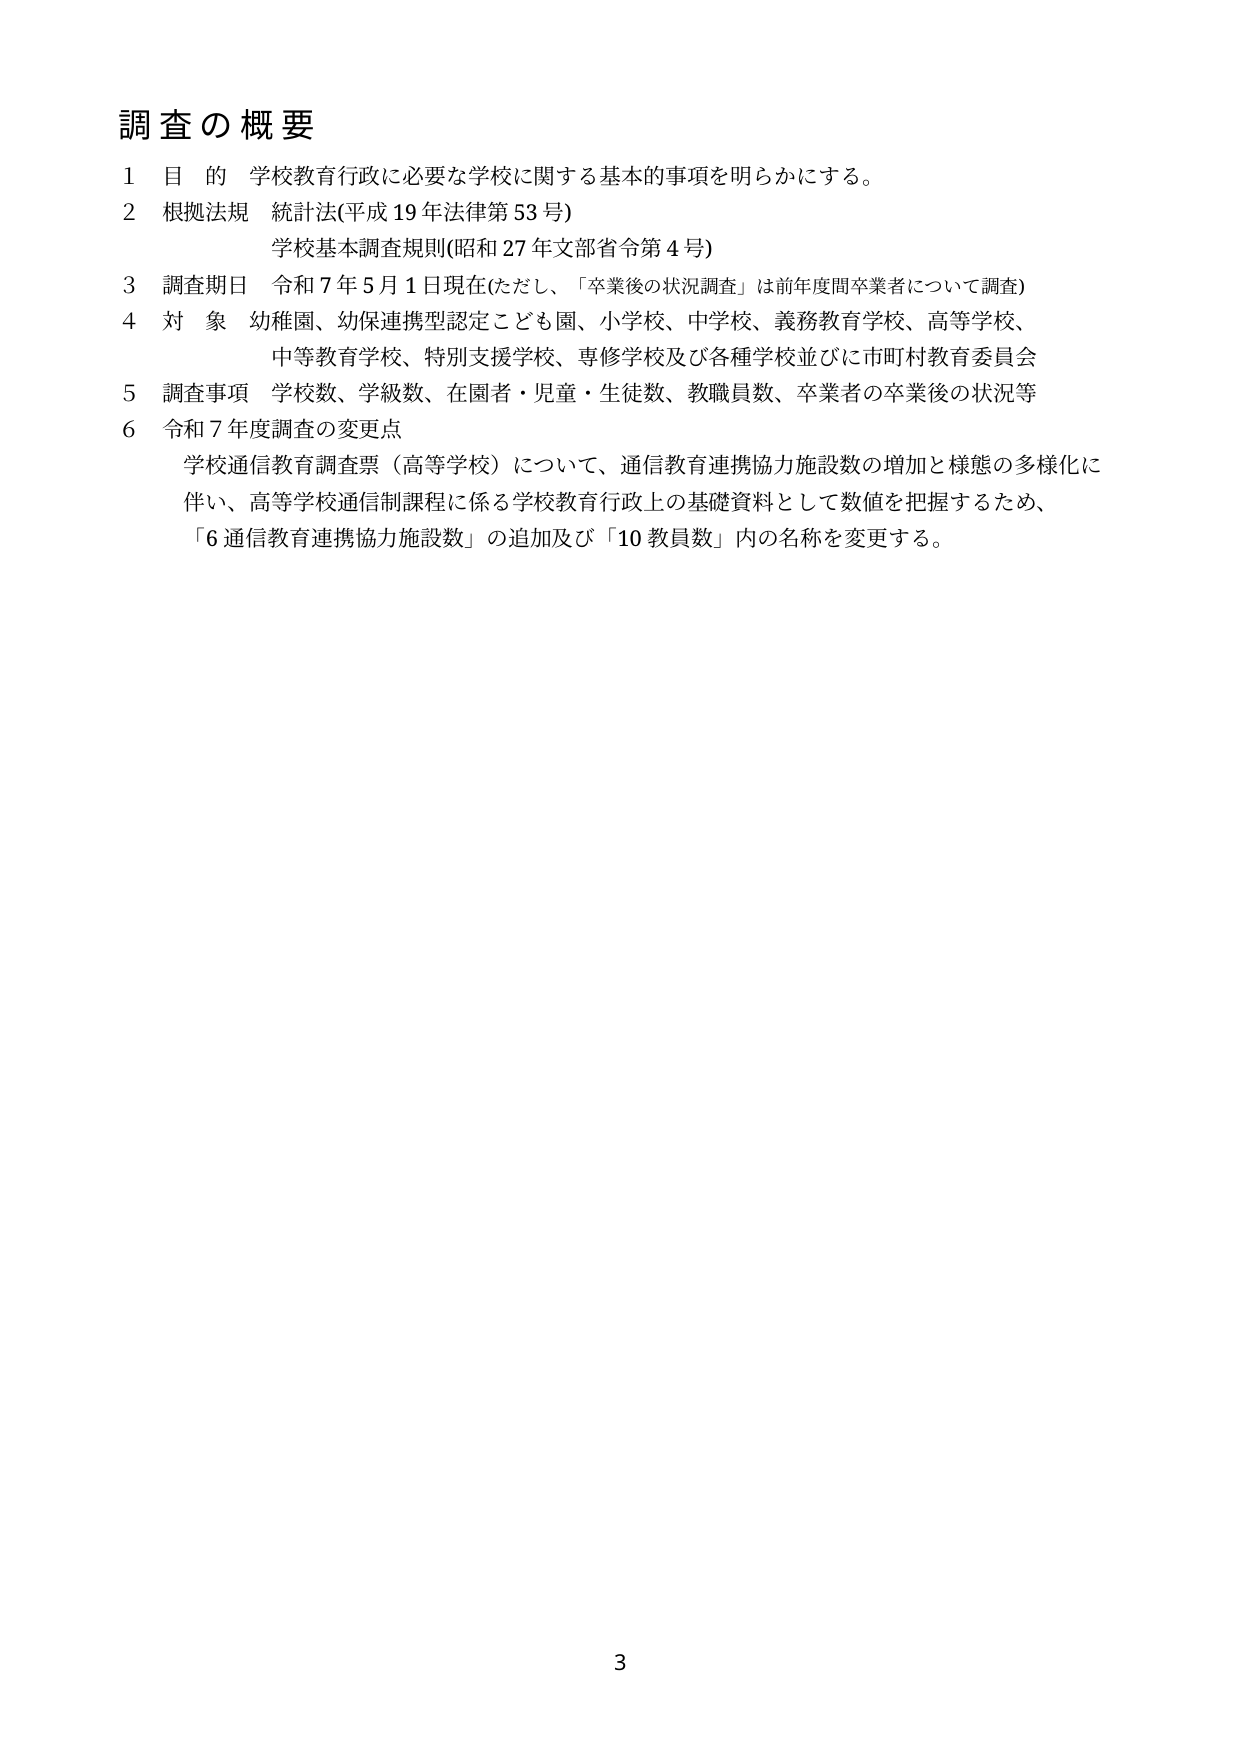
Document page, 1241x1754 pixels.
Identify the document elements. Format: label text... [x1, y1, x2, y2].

text 中等教育学校、特別支援学校、専修学校及び各種学校並びに市町村教育委員会 [249, 340, 1122, 372]
text 「6 通信教育連携協力施設数」の追加及び「10 教員数」内の名称を変更する。 [118, 521, 1122, 552]
text 調 査 の 概 要 [118, 118, 1122, 142]
text ６ 令和７年度調査の変更点 [118, 412, 1122, 444]
text 学校通信教育調査票（高等学校）について、通信教育連携協力施設数の増加と様態の多様化に [118, 449, 1122, 480]
text ２ 根拠法規 統計法(平成19年法律第53号) [118, 195, 1122, 227]
text 伴い、高等学校通信制課程に係る学校教育行政上の基礎資料として数値を把握するため、 [118, 485, 1122, 516]
text ４ 対象 幼稚園、幼保連携型認定こども園、小学校、中学校、義務教育学校、高等学校、 [118, 304, 1122, 336]
text ５ 調査事項 学校数、学級数、在園者・児童・生徒数、教職員数、卒業者の卒業後の状況等 [118, 376, 1122, 408]
text １ 目的 学校教育行政に必要な学校に関する基本的事項を明らかにする。 [118, 159, 1122, 191]
text 学校基本調査規則(昭和27年文部省令第4号) [118, 232, 1122, 263]
text ３ 調査期日 令和7年5月1日現在(ただし、「卒業後の状況調査」は前年度間卒業者について調査) [118, 268, 1122, 299]
